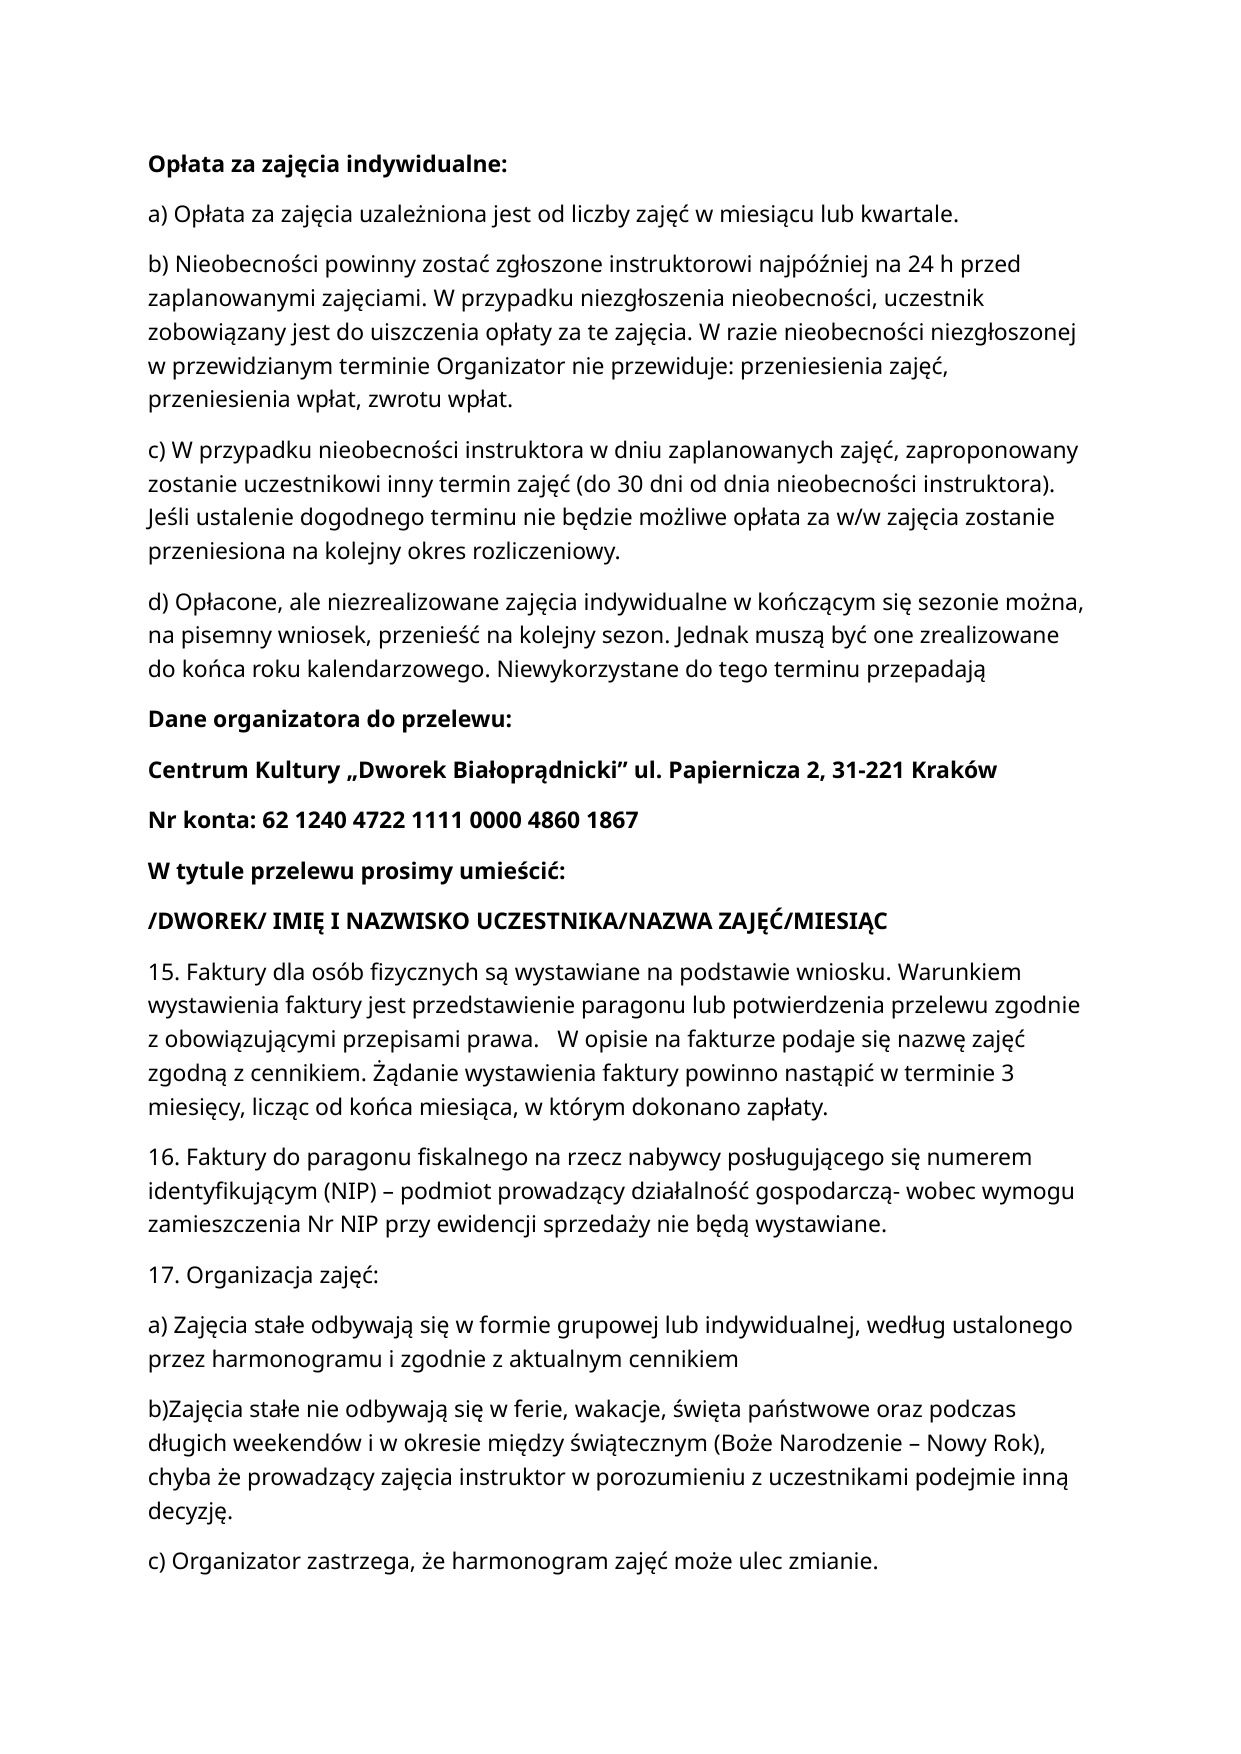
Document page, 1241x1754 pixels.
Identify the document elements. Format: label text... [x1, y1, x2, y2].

text 15. Faktury dla osób fizycznych są wystawiane na podstawie wniosku. Warunkiem wystawienia faktury jest przedstawienie paragonu lub potwierdzenia przelewu zgodnie z obowiązującymi przepisami prawa. W opisie na fakturze podaje się nazwę zajęć zgodną z cennikiem. Żądanie wystawienia faktury powinno nastąpić w terminie 3 miesięcy, licząc od końca miesiąca, w którym dokonano zapłaty. [148, 956, 1093, 1122]
text Nr konta: 62 1240 4722 1111 0000 4860 1867 [148, 804, 1093, 836]
text Dane organizatora do przelewu: [148, 703, 1093, 735]
text 17. Organizacja zajęć: [148, 1259, 1093, 1290]
text Opłata za zajęcia indywidualne: [148, 148, 1093, 179]
text b) Nieobecności powinny zostać zgłoszone instruktorowi najpóźniej na 24 h przed zaplanowanymi zajęciami. W przypadku niezgłoszenia nieobecności, uczestnik zobowiązany jest do uiszczenia opłaty za te zajęcia. W razie nieobecności niezgłoszonej w przewidzianym terminie Organizator nie przewiduje: przeniesienia zajęć, przeniesienia wpłat, zwrotu wpłat. [148, 248, 1093, 415]
text c) W przypadku nieobecności instruktora w dniu zaplanowanych zajęć, zaproponowany zostanie uczestnikowi inny termin zajęć (do 30 dni od dnia nieobecności instruktora). Jeśli ustalenie dogodnego terminu nie będzie możliwe opłata za w/w zajęcia zostanie przeniesiona na kolejny okres rozliczeniowy. [148, 434, 1093, 566]
text c) Organizator zastrzega, że harmonogram zajęć może ulec zmianie. [148, 1545, 1093, 1576]
text a) Zajęcia stałe odbywają się w formie grupowej lub indywidualnej, według ustalonego przez harmonogramu i zgodnie z aktualnym cennikiem [148, 1309, 1093, 1374]
text /DWOREK/ IMIĘ I NAZWISKO UCZESTNIKA/NAZWA ZAJĘĆ/MIESIĄC [148, 905, 1093, 936]
text a) Opłata za zajęcia uzależniona jest od liczby zajęć w miesiącu lub kwartale. [148, 198, 1093, 229]
text 16. Faktury do paragonu fiskalnego na rzecz nabywcy posługującego się numerem identyfikującym (NIP) – podmiot prowadzący działalność gospodarczą- wobec wymogu zamieszczenia Nr NIP przy ewidencji sprzedaży nie będą wystawiane. [148, 1141, 1093, 1240]
text Centrum Kultury „Dworek Białoprądnicki” ul. Papiernicza 2, 31-221 Kraków [148, 754, 1093, 785]
text b)Zajęcia stałe nie odbywają się w ferie, wakacje, święta państwowe oraz podczas długich weekendów i w okresie między świątecznym (Boże Narodzenie – Nowy Rok), chyba że prowadzący zajęcia instruktor w porozumieniu z uczestnikami podejmie inną decyzję. [148, 1393, 1093, 1526]
text W tytule przelewu prosimy umieścić: [148, 855, 1093, 886]
text d) Opłacone, ale niezrealizowane zajęcia indywidualne w kończącym się sezonie można, na pisemny wniosek, przenieść na kolejny sezon. Jednak muszą być one zrealizowane do końca roku kalendarzowego. Niewykorzystane do tego terminu przepadają [148, 586, 1093, 684]
